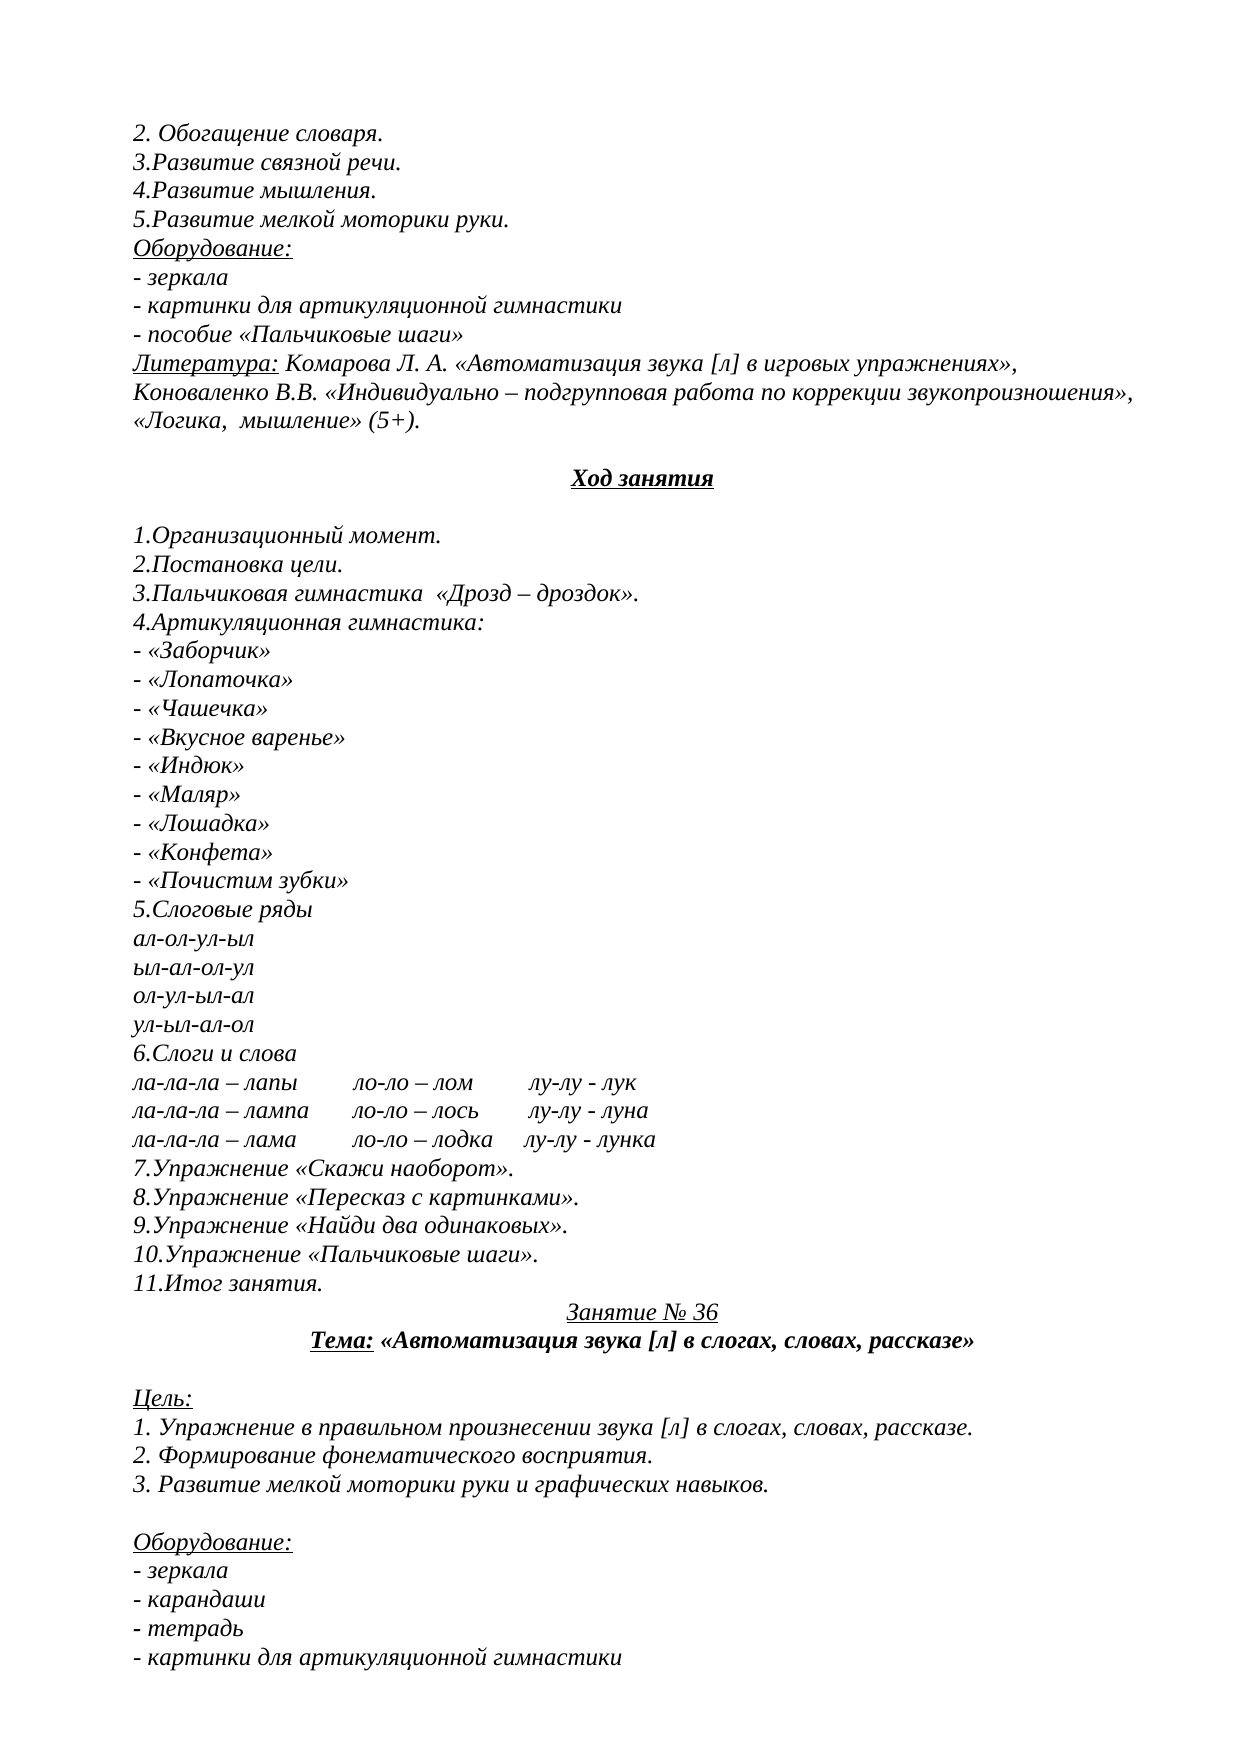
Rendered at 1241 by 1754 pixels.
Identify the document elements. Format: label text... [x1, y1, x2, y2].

text ол-ул-ыл-ал [133, 981, 1152, 1009]
text 11.Итог занятия. [133, 1268, 1152, 1297]
text ыл-ал-ол-ул [133, 952, 1152, 981]
text Оборудование: [133, 233, 1152, 262]
text - «Лопаточка» [133, 664, 1152, 693]
text - тетрадь [133, 1613, 1152, 1642]
text 2.Постановка цели. [133, 549, 1152, 578]
text - картинки для артикуляционной гимнастики [133, 1642, 1152, 1671]
text Оборудование: [133, 1527, 1152, 1556]
text 6.Слоги и слова [133, 1038, 1152, 1067]
text ул-ыл-ал-ол [133, 1009, 1152, 1038]
text ал-ол-ул-ыл [133, 923, 1152, 952]
text 4.Артикуляционная гимнастика: [133, 607, 1152, 636]
text ла-ла-ла – лампа ло-ло – лось лу-лу - луна [133, 1096, 1152, 1124]
text Ход занятия [133, 463, 1152, 492]
text 9.Упражнение «Найди два одинаковых». [133, 1211, 1152, 1239]
text Цель: [133, 1383, 1152, 1412]
text - «Почистим зубки» [133, 866, 1152, 894]
text Литература: Комарова Л. А. «Автоматизация звука [л] в игровых упражнениях», Коноваленко В.В. «Индивидуально – подгрупповая работа по коррекции звукопроизношения», «Логика, мышление» (5+). [133, 348, 1152, 434]
text 5.Развитие мелкой моторики руки. [133, 204, 1152, 233]
text - карандаши [133, 1584, 1152, 1613]
text 2. Обогащение словаря. [133, 118, 1152, 147]
text ла-ла-ла – лапы ло-ло – лом лу-лу - лук [133, 1067, 1152, 1096]
text ла-ла-ла – лама ло-ло – лодка лу-лу - лунка [133, 1124, 1152, 1153]
text 1.Организационный момент. [133, 521, 1152, 549]
text - «Маляр» [133, 779, 1152, 808]
text - «Вкусное варенье» [133, 722, 1152, 751]
text - «Заборчик» [133, 636, 1152, 664]
text 4.Развитие мышления. [133, 176, 1152, 204]
text 1. Упражнение в правильном произнесении звука [л] в слогах, словах, рассказе. [133, 1412, 1152, 1441]
text 3. Развитие мелкой моторики руки и графических навыков. [133, 1469, 1152, 1498]
text - картинки для артикуляционной гимнастики [133, 291, 1152, 319]
text Тема: «Автоматизация звука [л] в слогах, словах, рассказе» [133, 1326, 1152, 1354]
text Занятие № 36 [133, 1297, 1152, 1326]
text - «Лошадка» [133, 808, 1152, 837]
text 3.Пальчиковая гимнастика «Дрозд – дроздок». [133, 578, 1152, 607]
text - «Конфета» [133, 837, 1152, 866]
text - пособие «Пальчиковые шаги» [133, 319, 1152, 348]
text - зеркала [133, 1556, 1152, 1584]
text 8.Упражнение «Пересказ с картинками». [133, 1182, 1152, 1211]
text 2. Формирование фонематического восприятия. [133, 1441, 1152, 1469]
text - зеркала [133, 262, 1152, 291]
text 10.Упражнение «Пальчиковые шаги». [133, 1239, 1152, 1268]
text - «Чашечка» [133, 693, 1152, 722]
text - «Индюк» [133, 751, 1152, 779]
text 7.Упражнение «Скажи наоборот». [133, 1153, 1152, 1182]
text 5.Слоговые ряды [133, 894, 1152, 923]
text 3.Развитие связной речи. [133, 147, 1152, 176]
